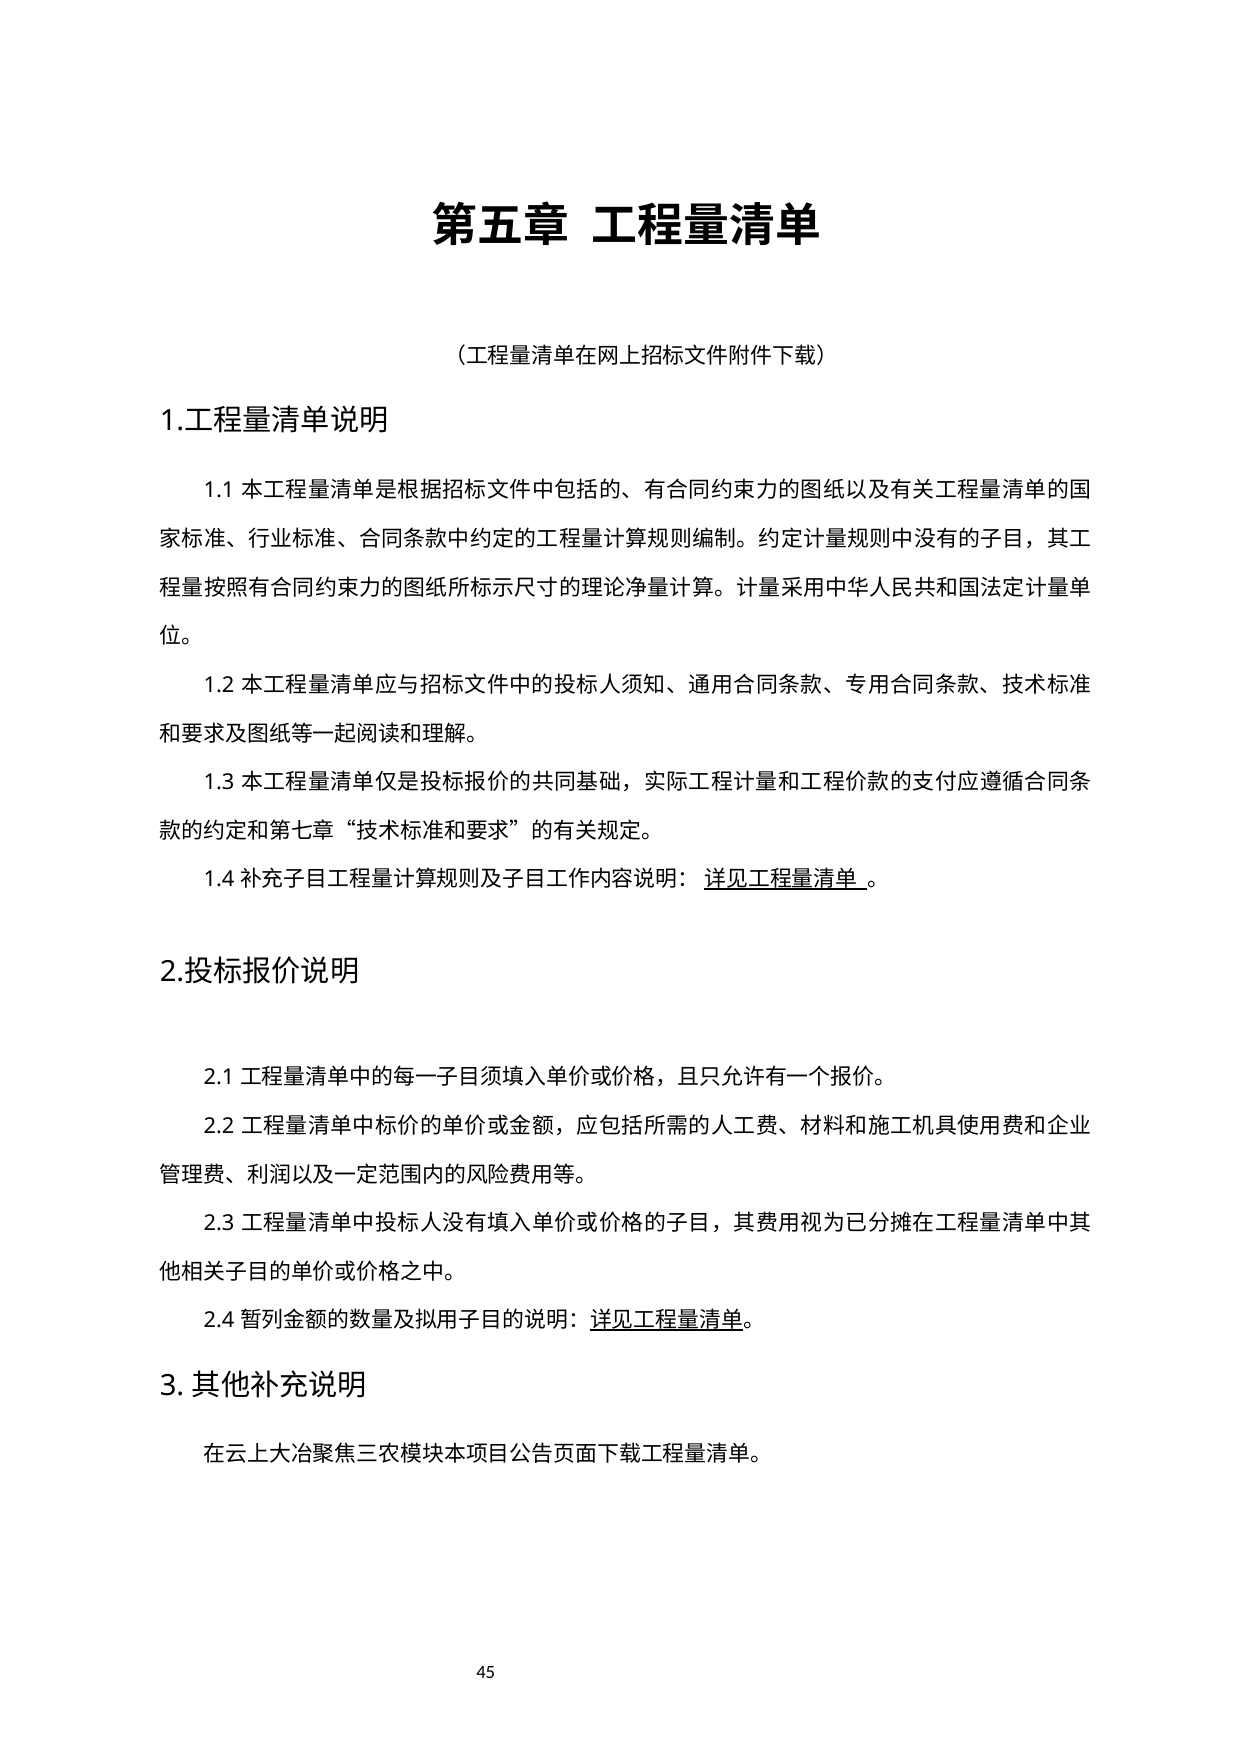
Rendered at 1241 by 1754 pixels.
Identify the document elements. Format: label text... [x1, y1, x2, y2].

text 3. 其他补充说明 [159, 1350, 1093, 1415]
text 2.1 工程量清单中的每一子目须填入单价或价格，且只允许有一个报价。 [159, 1059, 1093, 1092]
text （工程量清单在网上招标文件附件下载） [159, 337, 1093, 370]
text 2.2 工程量清单中标价的单价或金额，应包括所需的人工费、材料和施工机具使用费和企业管理费、利润以及一定范围内的风险费用等。 [159, 1107, 1093, 1189]
text 2.4 暂列金额的数量及拟用子目的说明：详见工程量清单。 [159, 1302, 1093, 1334]
text 1.2 本工程量清单应与招标文件中的投标人须知、通用合同条款、专用合同条款、技术标准和要求及图纸等一起阅读和理解。 [159, 666, 1093, 748]
subtitle 工程量清单 [159, 172, 1093, 270]
text 1.工程量清单说明 [159, 386, 1093, 451]
text 1.4 补充子目工程量计算规则及子目工作内容说明： 详见工程量清单 。 [159, 861, 1093, 893]
subtitle 2.投标报价说明 [159, 936, 1093, 1001]
text 2.3 工程量清单中投标人没有填入单价或价格的子目，其费用视为已分摊在工程量清单中其他相关子目的单价或价格之中。 [159, 1204, 1093, 1286]
text 1.3 本工程量清单仅是投标报价的共同基础，实际工程计量和工程价款的支付应遵循合同条款的约定和第七章“技术标准和要求”的有关规定。 [159, 763, 1093, 845]
text 在云上大冶聚焦三农模块本项目公告页面下载工程量清单。 [159, 1436, 1093, 1468]
text 1.1 本工程量清单是根据招标文件中包括的、有合同约束力的图纸以及有关工程量清单的国家标准、行业标准、合同条款中约定的工程量计算规则编制。约定计量规则中没有的子目，其工程量按照有合同约束力的图纸所标示尺寸的理论净量计算。计量采用中华人民共和国法定计量单位。 [159, 472, 1093, 651]
